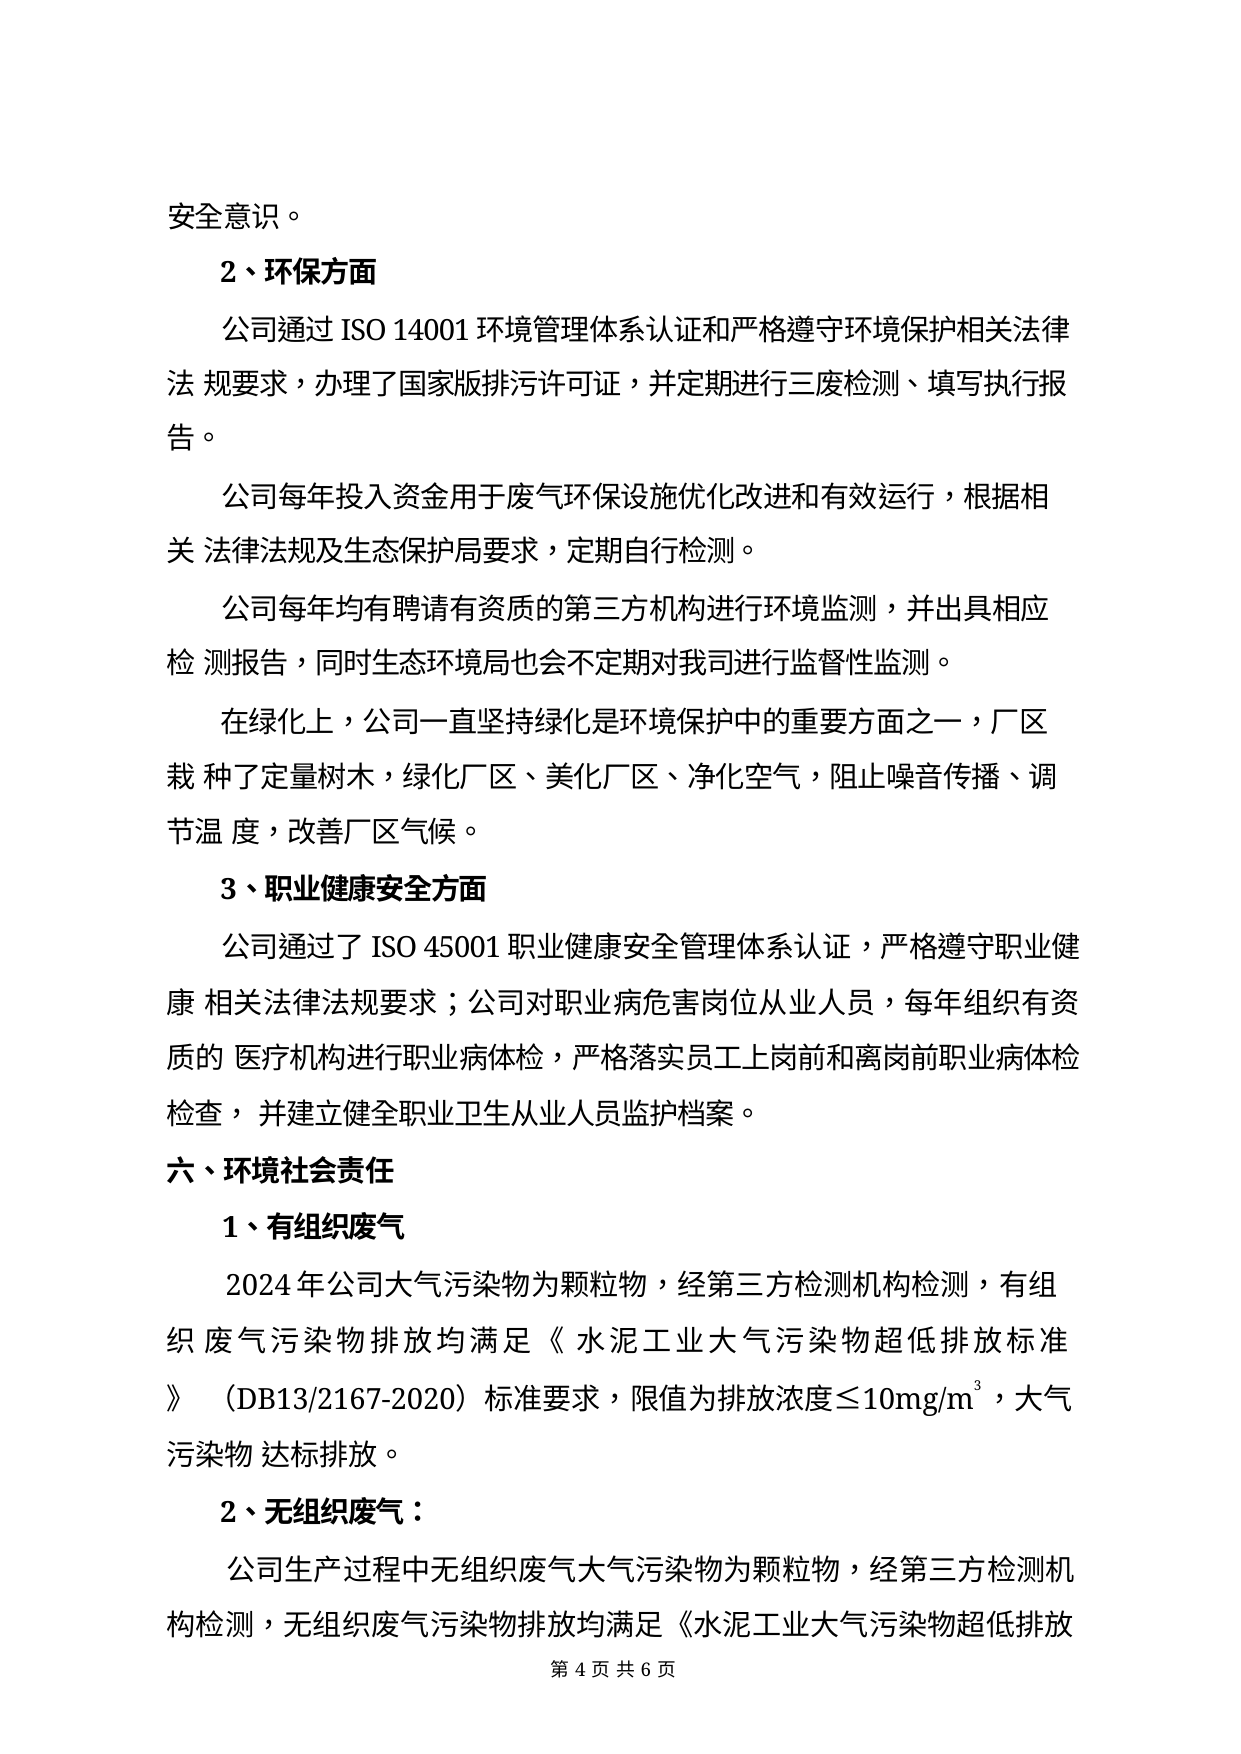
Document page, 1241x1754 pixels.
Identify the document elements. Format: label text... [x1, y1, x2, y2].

text 安全意识。 [167, 198, 1083, 234]
text 公司每年投入资金用于废气环保设施优化改进和有效运行，根据相关 法律法规及生态保护局要求，定期自行检测。 [166, 476, 1076, 570]
text 在绿化上，公司一直坚持绿化是环境保护中的重要方面之一，厂区栽 种了定量树木，绿化厂区、美化厂区、净化空气，阻止噪音传播、调节温 度，改善厂区气候。 [166, 701, 1076, 851]
text 3、职业健康安全方面 [220, 871, 1083, 907]
text 六、环境社会责任 [167, 1153, 1083, 1189]
text 公司通过ISO 14001环境管理体系认证和严格遵守环境保护相关法律法 规要求，办理了国家版排污许可证，并定期进行三废检测、填写执行报告。 [166, 309, 1083, 457]
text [166, 1549, 1075, 1644]
text 公司通过了ISO 45001职业健康安全管理体系认证，严格遵守职业健康 相关法律法规要求；公司对职业病危害岗位从业人员，每年组织有资质的 医疗机构进行职业病体检，严格落实员工上岗前和离岗前职业病体检检查， 并建立健全职业卫生从业人员监护档案。 [166, 926, 1081, 1133]
text 1、有组织废气 [222, 1208, 1083, 1245]
text 2、无组织废气： [220, 1493, 1083, 1530]
text 公司每年均有聘请有资质的第三方机构进行环境监测，并出具相应检 测报告，同时生态环境局也会不定期对我司进行监督性监测。 [166, 589, 1076, 682]
text 2、环保方面 [220, 253, 1083, 290]
text 2024年公司大气污染物为颗粒物，经第三方检测机构检测，有组织 废气污染物排放均满足《 水泥工业大气污染物超低排放标准 》 （DB13/2167-2020）标准要求，限值为排放浓度≤10mg/m3 ，大气污染物 达标排放。 [166, 1264, 1076, 1474]
